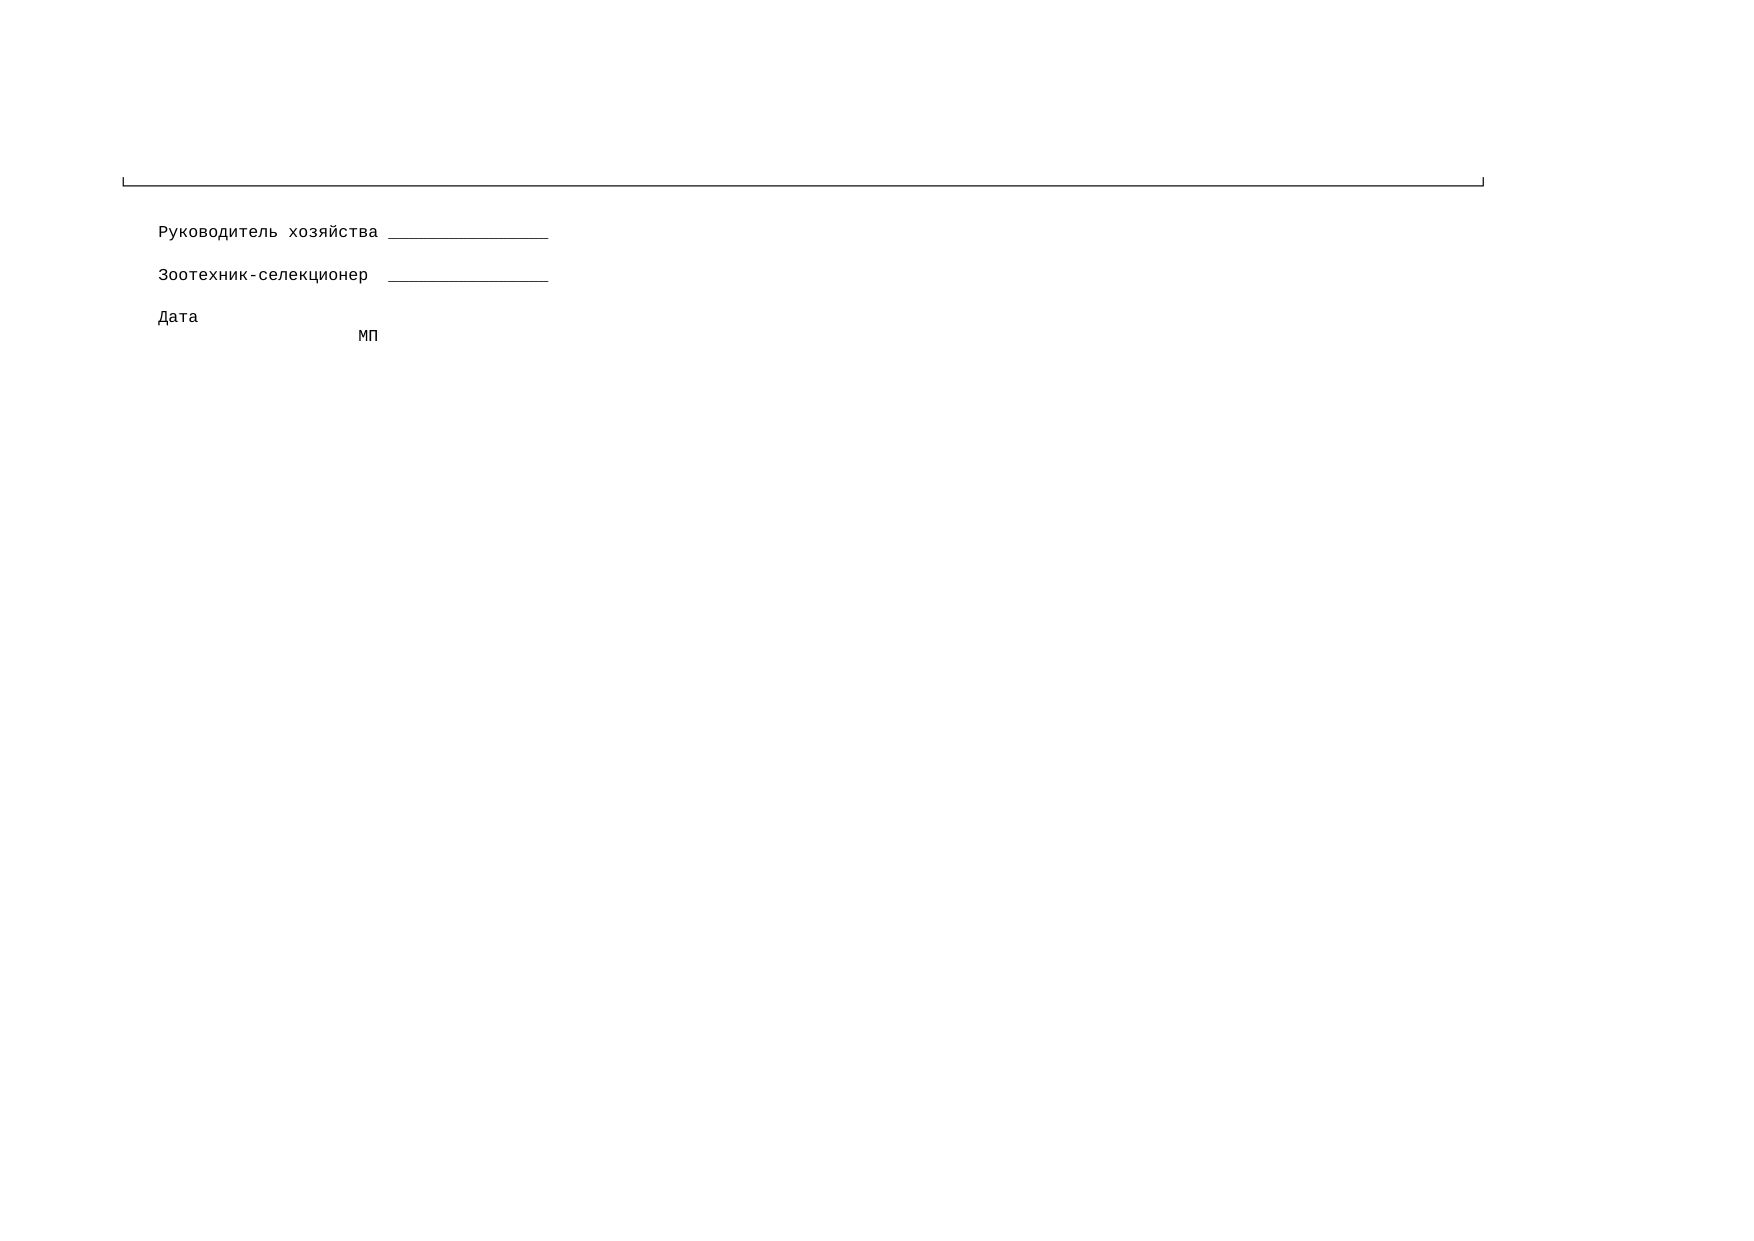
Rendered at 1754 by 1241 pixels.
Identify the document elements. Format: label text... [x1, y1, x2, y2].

text Руководитель хозяйства ________________ [118, 224, 1636, 243]
text МП [118, 328, 1636, 347]
text Дата [118, 309, 1636, 328]
text └───────────────────────────────────────────────────────────────────────────────────────────────────────────────────────────────────────┘ [118, 177, 1636, 196]
text Зоотехник-селекционер ________________ [118, 267, 1636, 285]
